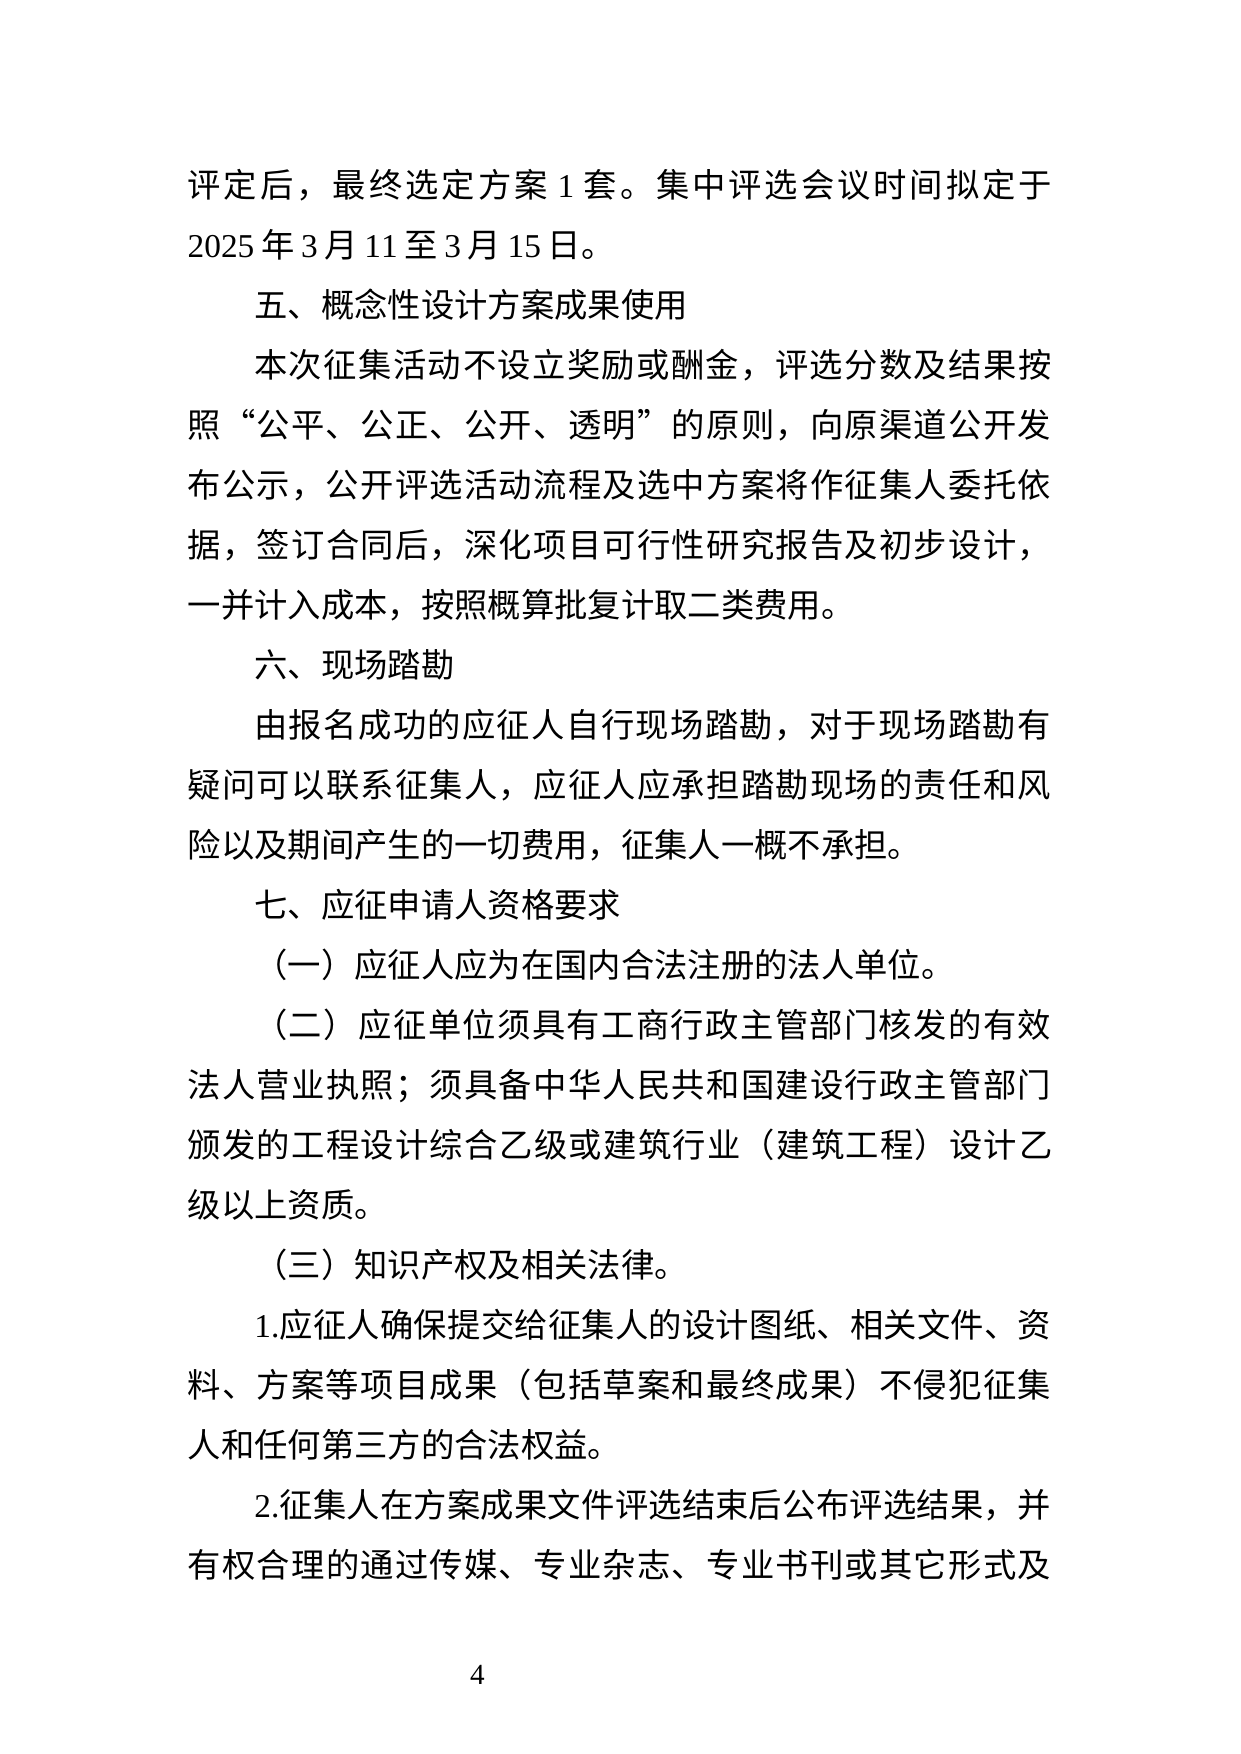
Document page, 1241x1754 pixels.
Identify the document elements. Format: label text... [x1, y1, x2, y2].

text （三）知识产权及相关法律。 [187, 1230, 1053, 1290]
text 2.征集人在方案成果文件评选结束后公布评选结果，并有权合理的通过传媒、专业杂志、专业书刊或其它形式及其他渠道介绍、展示及评价征集成果，应征人对其提交的方案成果文件享有署名权。 [187, 1470, 1053, 1590]
text 六、现场踏勘 [187, 630, 1053, 690]
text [187, 150, 1053, 270]
text 本次征集活动不设立奖励或酬金，评选分数及结果按照“公平、公正、公开、透明”的原则，向原渠道公开发布公示，公开评选活动流程及选中方案将作征集人委托依据，签订合同后，深化项目可行性研究报告及初步设计，一并计入成本，按照概算批复计取二类费用。 [187, 330, 1053, 630]
text 五、概念性设计方案成果使用 [187, 270, 1053, 330]
text 七、应征申请人资格要求 [187, 870, 1053, 930]
text （二）应征单位须具有工商行政主管部门核发的有效法人营业执照；须具备中华人民共和国建设行政主管部门颁发的工程设计综合乙级或建筑行业（建筑工程）设计乙级以上资质。 [187, 990, 1053, 1230]
text 1.应征人确保提交给征集人的设计图纸、相关文件、资料、方案等项目成果（包括草案和最终成果）不侵犯征集人和任何第三方的合法权益。 [187, 1290, 1053, 1470]
text 由报名成功的应征人自行现场踏勘，对于现场踏勘有疑问可以联系征集人，应征人应承担踏勘现场的责任和风险以及期间产生的一切费用，征集人一概不承担。 [187, 690, 1053, 870]
text （一）应征人应为在国内合法注册的法人单位。 [187, 930, 1053, 990]
